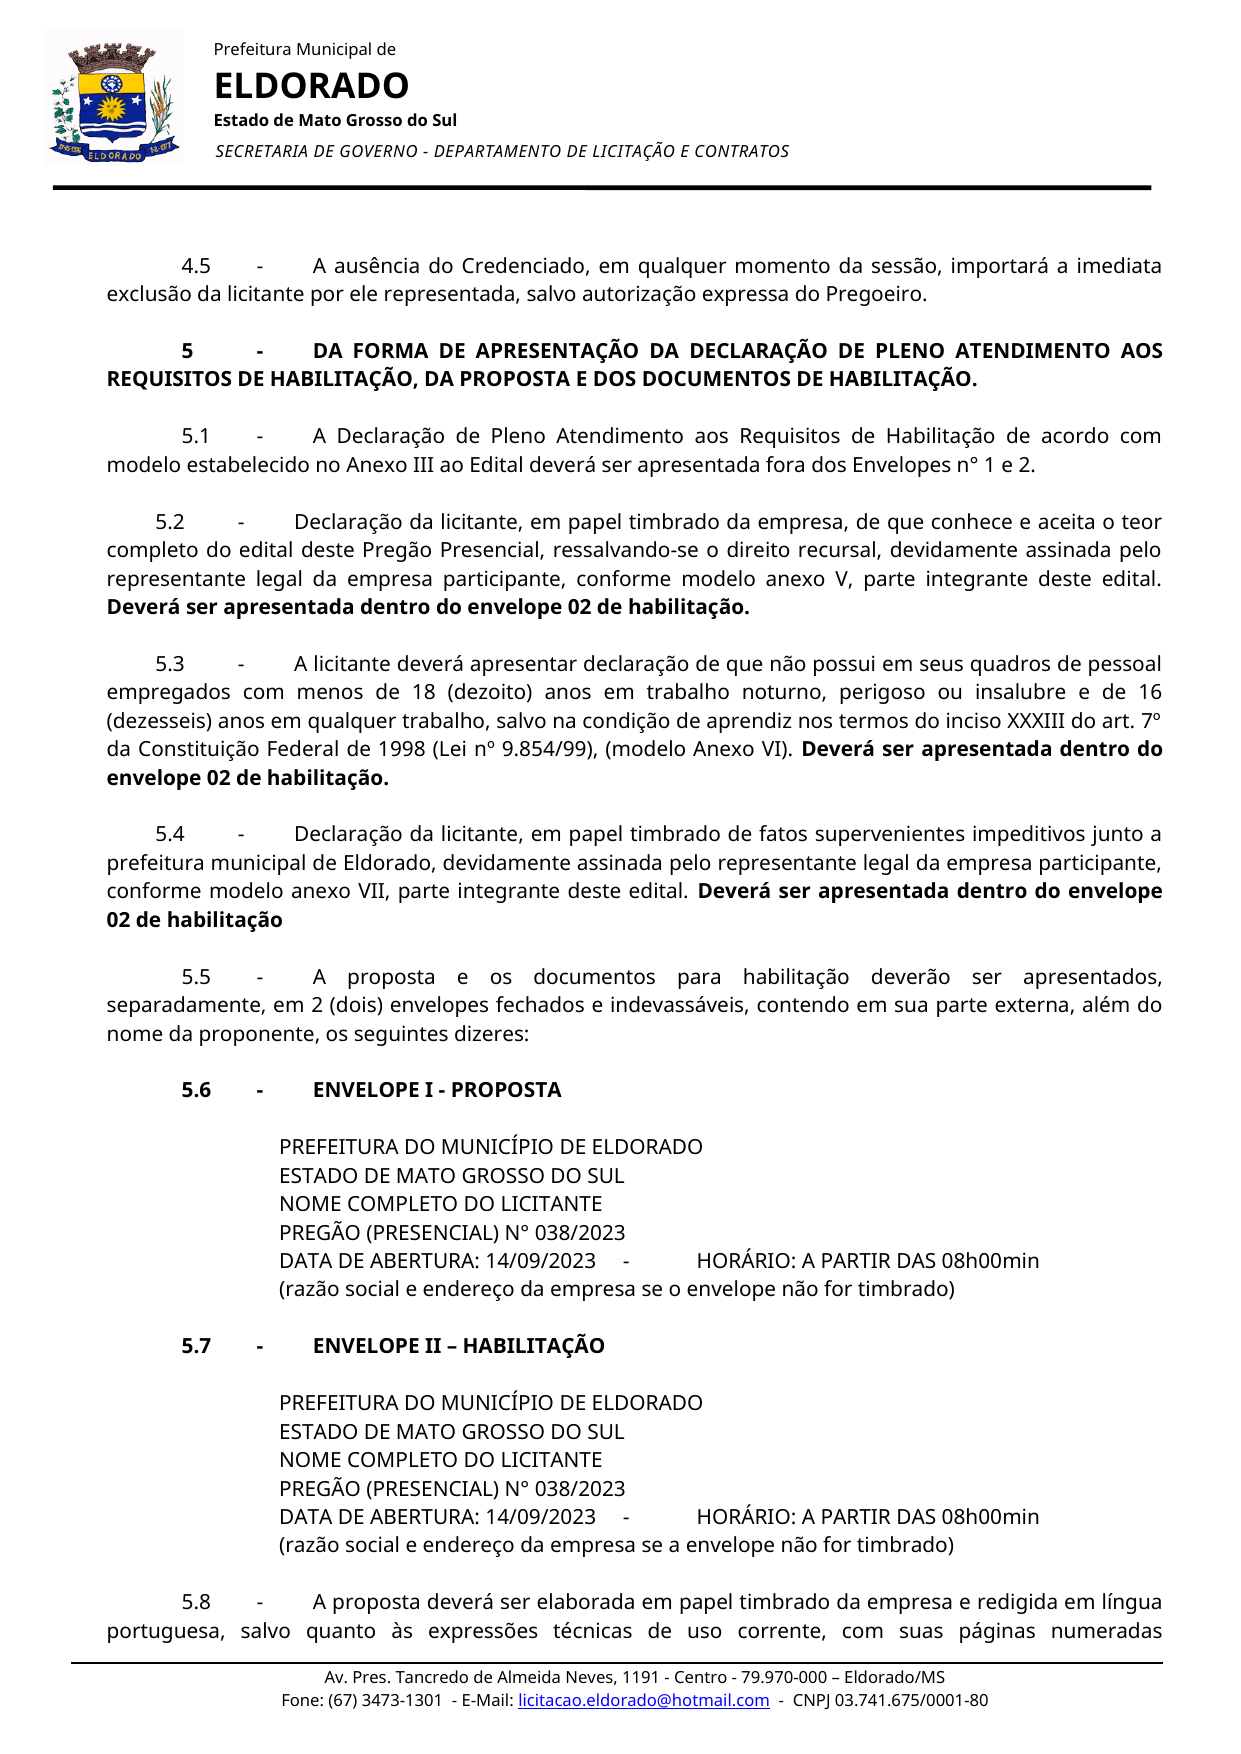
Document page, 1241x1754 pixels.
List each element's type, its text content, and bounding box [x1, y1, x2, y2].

text PREGÃO (PRESENCIAL) N° 038/2023 [106, 1218, 1163, 1246]
text ESTADO DE MATO GROSSO DO SUL [106, 1417, 1163, 1445]
picture [43, 30, 184, 165]
text 5.4 - Declaração da licitante, em papel timbrado de fatos supervenientes impeditivos junto a prefeitura municipal de Eldorado, devidamente assinada pelo representante legal da empresa participante, conforme modelo anexo VII, parte integrante deste edital. Deverá ser apresentada dentro do envelope 02 de habilitação [106, 819, 1163, 933]
text 5.5 - A proposta e os documentos para habilitação deverão ser apresentados, separadamente, em 2 (dois) envelopes fechados e indevassáveis, contendo em sua parte externa, além do nome da proponente, os seguintes dizeres: [106, 962, 1163, 1047]
text (razão social e endereço da empresa se a envelope não for timbrado) [106, 1531, 1163, 1559]
text 5.3 - A licitante deverá apresentar declaração de que não possui em seus quadros de pessoal empregados com menos de 18 (dezoito) anos em trabalho noturno, perigoso ou insalubre e de 16 (dezesseis) anos em qualquer trabalho, salvo na condição de aprendiz nos termos do inciso XXXIII do art. 7º da Constituição Federal de 1998 (Lei nº 9.854/99), (modelo Anexo VI). Deverá ser apresentada dentro do envelope 02 de habilitação. [106, 649, 1163, 791]
text ESTADO DE MATO GROSSO DO SUL [106, 1161, 1163, 1189]
text 5.7 - ENVELOPE II – HABILITAÇÃO [106, 1331, 1163, 1360]
text (razão social e endereço da empresa se o envelope não for timbrado) [106, 1274, 1163, 1303]
text PREFEITURA DO MUNICÍPIO DE ELDORADO [106, 1132, 1163, 1161]
text PREFEITURA DO MUNICÍPIO DE ELDORADO [106, 1388, 1163, 1417]
text 4.5 - A ausência do Credenciado, em qualquer momento da sessão, importará a imediata exclusão da licitante por ele representada, salvo autorização expressa do Pregoeiro. [106, 251, 1163, 308]
text 5 - DA FORMA DE APRESENTAÇÃO DA DECLARAÇÃO DE PLENO ATENDIMENTO AOS REQUISITOS DE HABILITAÇÃO, DA PROPOSTA E DOS DOCUMENTOS DE HABILITAÇÃO. [106, 336, 1163, 393]
text 5.1 - A Declaração de Pleno Atendimento aos Requisitos de Habilitação de acordo com modelo estabelecido no Anexo III ao Edital deverá ser apresentada fora dos Envelopes n° 1 e 2. [106, 421, 1163, 478]
text PREGÃO (PRESENCIAL) N° 038/2023 [106, 1474, 1163, 1502]
text DATA DE ABERTURA: 14/09/2023 - HORÁRIO: A PARTIR DAS 08h00min [106, 1502, 1163, 1531]
text NOME COMPLETO DO LICITANTE [106, 1189, 1163, 1218]
text DATA DE ABERTURA: 14/09/2023 - HORÁRIO: A PARTIR DAS 08h00min [106, 1246, 1163, 1274]
text NOME COMPLETO DO LICITANTE [106, 1445, 1163, 1474]
text 5.2 - Declaração da licitante, em papel timbrado da empresa, de que conhece e aceita o teor completo do edital deste Pregão Presencial, ressalvando-se o direito recursal, devidamente assinada pelo representante legal da empresa participante, conforme modelo anexo V, parte integrante deste edital. Deverá ser apresentada dentro do envelope 02 de habilitação. [106, 507, 1163, 621]
text 5.6 - ENVELOPE I - PROPOSTA [106, 1076, 1163, 1104]
